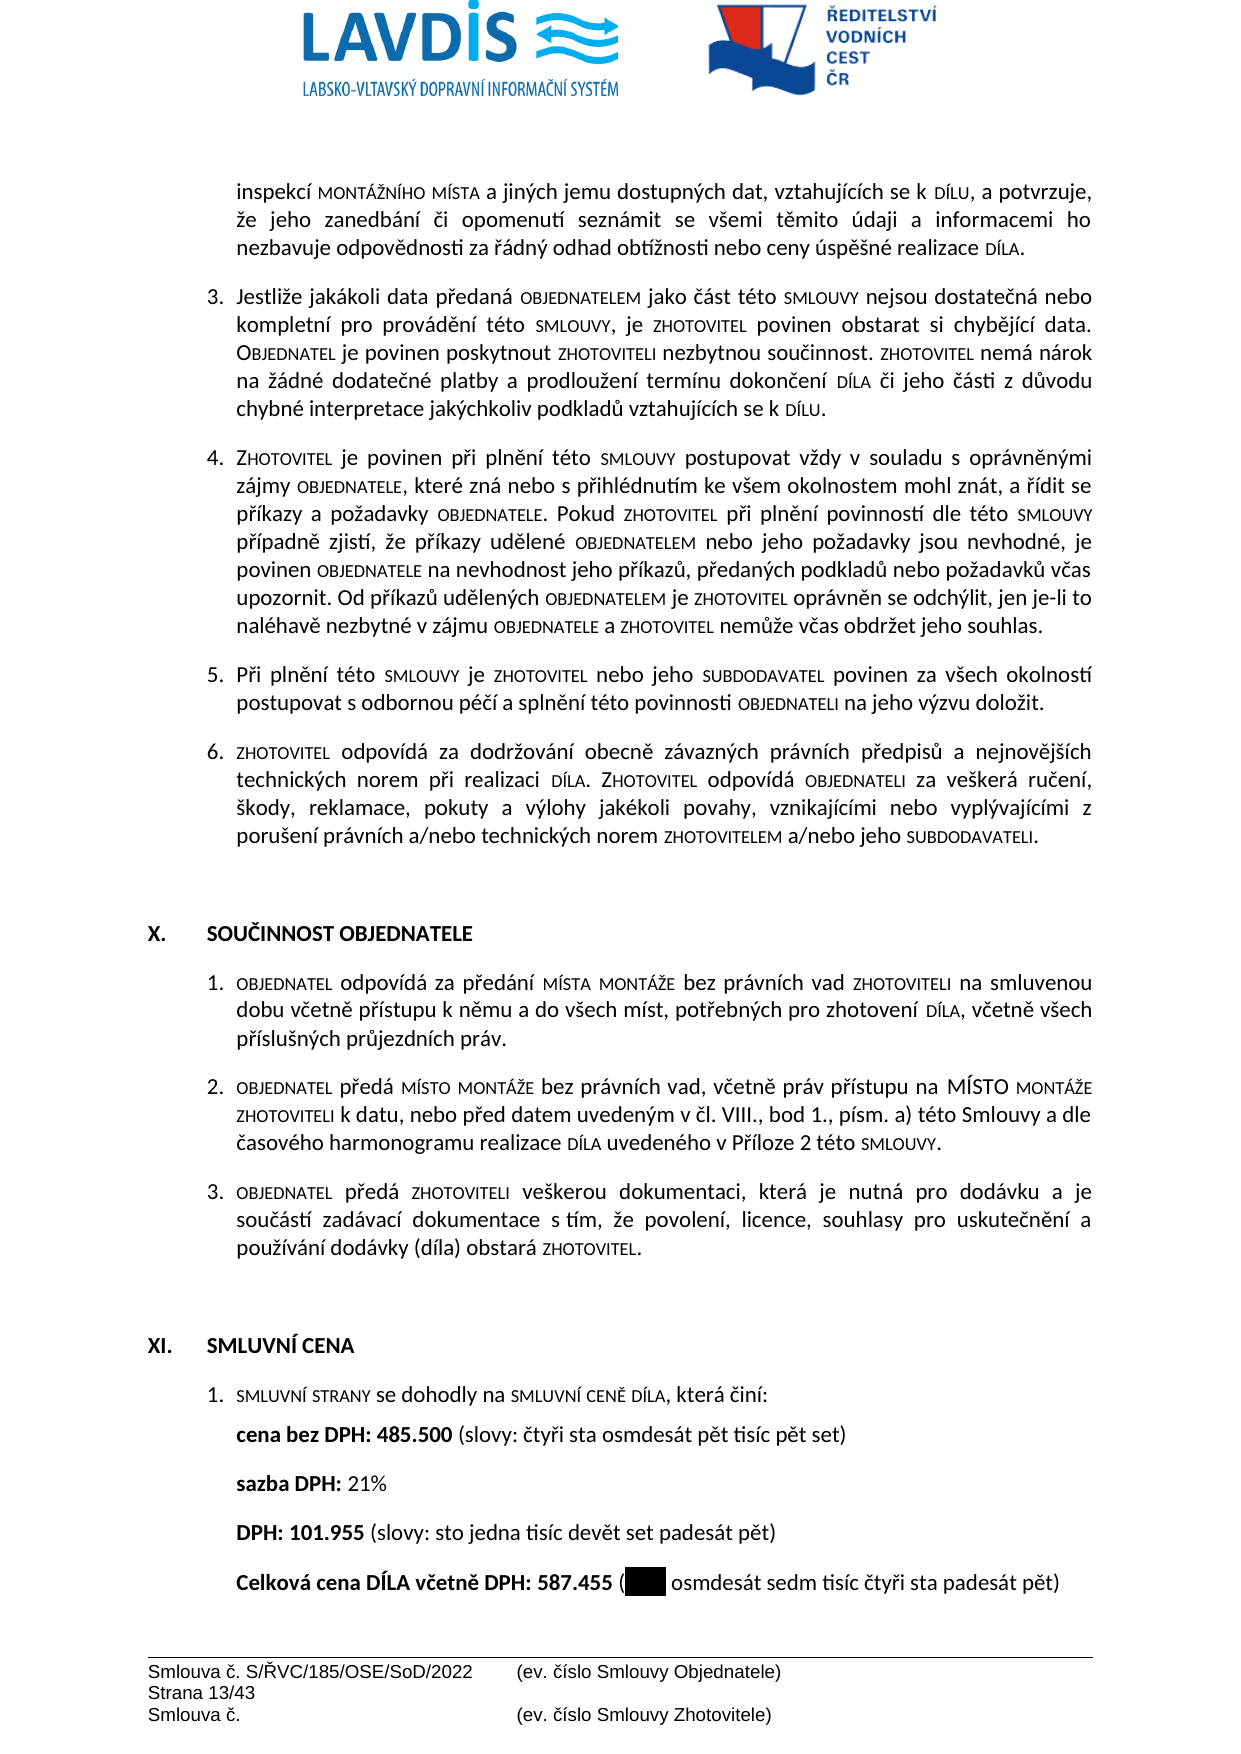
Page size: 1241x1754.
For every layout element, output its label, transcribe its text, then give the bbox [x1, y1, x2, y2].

text DPH: 101.955 (slovy: sto jedna tisíc devět set padesát pět) [148, 1518, 1093, 1546]
list objednatel předá místo montáže bez právních vad, včetně práv přístupu na MÍSTO montáže zhotoviteli k datu, nebo před datem uvedeným v čl. VIII., bod 1., písm. a) této Smlouvy a dle časového harmonogramu realizace díla uvedeného v Příloze 2 této smlouvy. [207, 1072, 1093, 1157]
list objednatel předá zhotoviteli veškerou dokumentaci, která je nutná pro dodávku a je součástí zadávací dokumentace s tím, že povolení, licence, souhlasy pro uskutečnění a používání dodávky (díla) obstará zhotovitel. [207, 1177, 1093, 1261]
picture [303, 0, 619, 96]
list smluvní strany se dohodly na smluvní ceně díla, která činí: [207, 1380, 1093, 1408]
list Zhotovitel je povinen při plnění této smlouvy postupovat vždy v souladu s oprávněnými zájmy objednatele, které zná nebo s přihlédnutím ke všem okolnostem mohl znát, a řídit se příkazy a požadavky objednatele. Pokud zhotovitel při plnění povinností dle této smlouvy případně zjistí, že příkazy udělené objednatelem nebo jeho požadavky jsou nevhodné, je povinen objednatele na nevhodnost jeho příkazů, předaných podkladů nebo požadavků včas upozornit. Od příkazů udělených objednatelem je zhotovitel oprávněn se odchýlit, jen je-li to naléhavě nezbytné v zájmu objednatele a zhotovitel nemůže včas obdržet jeho souhlas. [207, 443, 1093, 639]
list Při plnění této smlouvy je zhotovitel nebo jeho subdodavatel povinen za všech okolností postupovat s odbornou péčí a splnění této povinnosti objednateli na jeho výzvu doložit. [207, 660, 1093, 716]
list zhotovitel odpovídá za dodržování obecně závazných právních předpisů a nejnovějších technických norem při realizaci díla. Zhotovitel odpovídá objednateli za veškerá ručení, škody, reklamace, pokuty a výlohy jakékoli povahy, vznikajícími nebo vyplývajícími z porušení právních a/nebo technických norem zhotovitelem a/nebo jeho subdodavateli. [207, 737, 1093, 849]
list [207, 177, 1093, 261]
list Jestliže jakákoli data předaná objednatelem jako část této smlouvy nejsou dostatečná nebo kompletní pro provádění této smlouvy, je zhotovitel povinen obstarat si chybějící data. Objednatel je povinen poskytnout zhotoviteli nezbytnou součinnost. zhotovitel nemá nárok na žádné dodatečné platby a prodloužení termínu dokončení díla či jeho části z důvodu chybné interpretace jakýchkoliv podkladů vztahujících se k dílu. [207, 282, 1093, 422]
text Celková cena DÍLA včetně DPH: 587.455 (t set osmdesát sedm tisíc čtyři sta padesát pět) [236, 1567, 625, 1596]
text Celková cena DÍLA včetně DPH: 587.455 (t set osmdesát sedm tisíc čtyři sta padesát pět) [666, 1567, 1093, 1596]
list objednatel odpovídá za předání místa montáže bez právních vad zhotoviteli na smluvenou dobu včetně přístupu k němu a do všech míst, potřebných pro zhotovení díla, včetně všech příslušných průjezdních práv. [207, 968, 1093, 1052]
text SOUČINNOST OBJEDNATELE [148, 919, 1093, 947]
text cena bez DPH: 485.500 (slovy: čtyři sta osmdesát pět tisíc pět set) [236, 1421, 1093, 1448]
text SMLUVNÍ CENA [148, 1331, 1093, 1359]
text sazba DPH: 21% [148, 1469, 1093, 1497]
